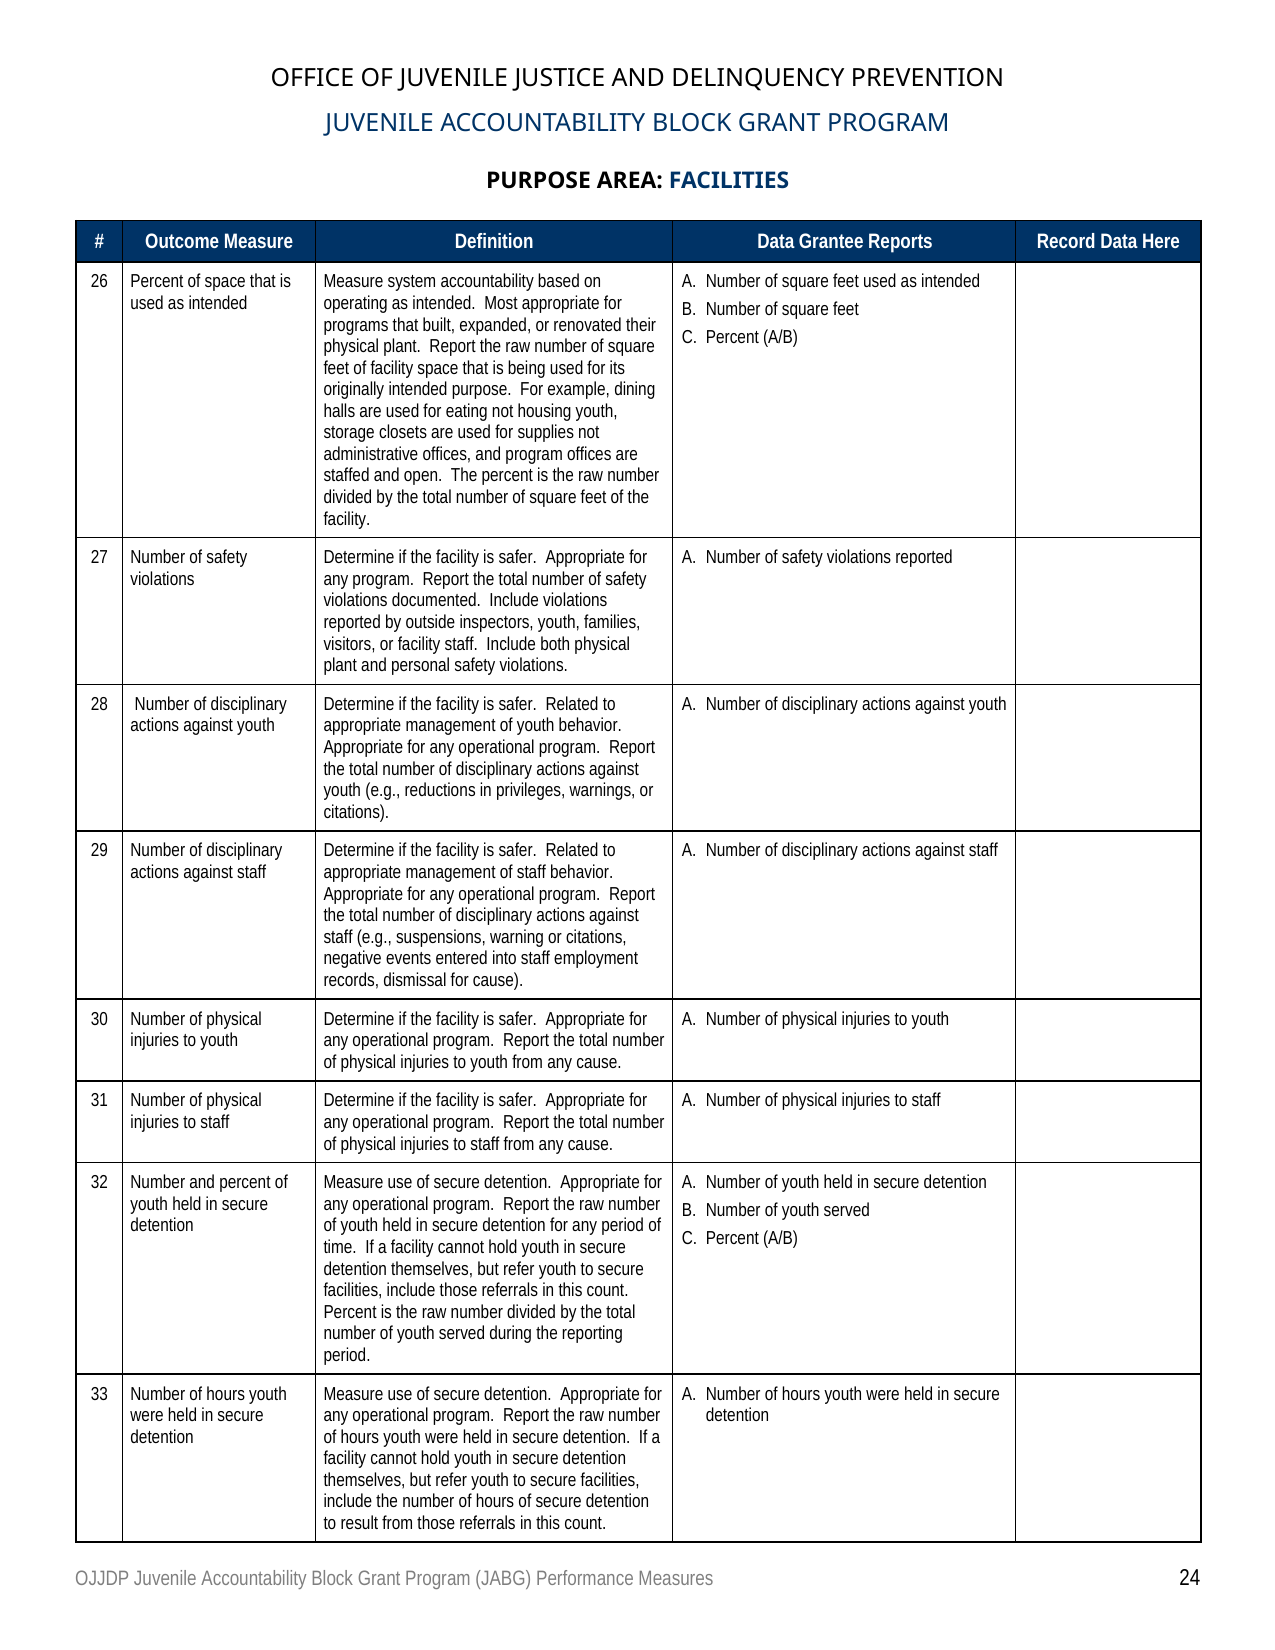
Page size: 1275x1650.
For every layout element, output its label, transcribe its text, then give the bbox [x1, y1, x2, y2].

table_cell [1016, 1082, 1200, 1162]
table_cell [1016, 263, 1200, 537]
table_cell Number of physical injuries to staff [123, 1082, 315, 1162]
table_header # [77, 221, 122, 261]
table_cell Determine if the facility is safer. Related to appropriate management of staff behavior. Appropriate for any operational program. Report the total number of disciplinary actions against staff (e.g., suspensions, warning or citations, negative events entered into staff employment records, dismissal for cause). [316, 832, 672, 998]
table_cell Percent of space that is used as intended [123, 263, 315, 537]
table_cell 26 [77, 263, 122, 537]
table_cell [1016, 1375, 1200, 1541]
table_cell Number and percent of youth held in secure detention [123, 1163, 315, 1373]
table_header Record Data Here [1016, 221, 1200, 261]
table_cell Determine if the facility is safer. Appropriate for any operational program. Report the total number of physical injuries to staff from any cause. [316, 1082, 672, 1162]
table_cell Measure use of secure detention. Appropriate for any operational program. Report the raw number of hours youth were held in secure detention. If a facility cannot hold youth in secure detention themselves, but refer youth to secure facilities, include the number of hours of secure detention to result from those referrals in this count. [316, 1375, 672, 1541]
table_cell Number of physical injuries to youth [123, 1000, 315, 1080]
table_cell Number of disciplinary actions against youth [123, 685, 315, 830]
table_cell Number of physical injuries to youth [673, 1000, 1015, 1080]
table_cell Number of disciplinary actions against staff [673, 832, 1015, 998]
table_cell Number of disciplinary actions against staff [123, 832, 315, 998]
table_cell Number of disciplinary actions against youth [673, 685, 1015, 830]
table_header Data Grantee Reports [673, 221, 1015, 261]
table_cell Number of hours youth were held in secure detention [123, 1375, 315, 1541]
table_cell 33 [77, 1375, 122, 1541]
table_cell Determine if the facility is safer. Appropriate for any program. Report the total number of safety violations documented. Include violations reported by outside inspectors, youth, families, visitors, or facility staff. Include both physical plant and personal safety violations. [316, 538, 672, 683]
table_cell Measure system accountability based on operating as intended. Most appropriate for programs that built, expanded, or renovated their physical plant. Report the raw number of square feet of facility space that is being used for its originally intended purpose. For example, dining halls are used for eating not housing youth, storage closets are used for supplies not administrative offices, and program offices are staffed and open. The percent is the raw number divided by the total number of square feet of the facility. [316, 263, 672, 537]
table_cell 28 [77, 685, 122, 830]
table_cell Number of hours youth were held in secure detention [673, 1375, 1015, 1541]
table_cell Number of safety violations reported [673, 538, 1015, 683]
table_cell Number of physical injuries to staff [673, 1082, 1015, 1162]
table_cell Determine if the facility is safer. Related to appropriate management of youth behavior. Appropriate for any operational program. Report the total number of disciplinary actions against youth (e.g., reductions in privileges, warnings, or citations). [316, 685, 672, 830]
table_cell [1016, 832, 1200, 998]
table_cell 27 [77, 538, 122, 683]
table_cell Number of youth held in secure detention Number of youth served Percent (A/B) [673, 1163, 1015, 1373]
table_cell [1016, 685, 1200, 830]
table_cell [1016, 538, 1200, 683]
table_cell Measure use of secure detention. Appropriate for any operational program. Report the raw number of youth held in secure detention for any period of time. If a facility cannot hold youth in secure detention themselves, but refer youth to secure facilities, include those referrals in this count. Percent is the raw number divided by the total number of youth served during the reporting period. [316, 1163, 672, 1373]
table_header Outcome Measure [123, 221, 315, 261]
table_cell Determine if the facility is safer. Appropriate for any operational program. Report the total number of physical injuries to youth from any cause. [316, 1000, 672, 1080]
table_cell [1016, 1000, 1200, 1080]
table_cell Number of square feet used as intended Number of square feet Percent (A/B) [673, 263, 1015, 537]
table_header Definition [316, 221, 672, 261]
table_cell 30 [77, 1000, 122, 1080]
table_cell 29 [77, 832, 122, 998]
table_cell 31 [77, 1082, 122, 1162]
table_cell [1016, 1163, 1200, 1373]
table_cell 32 [77, 1163, 122, 1373]
table_cell Number of safety violations [123, 538, 315, 683]
